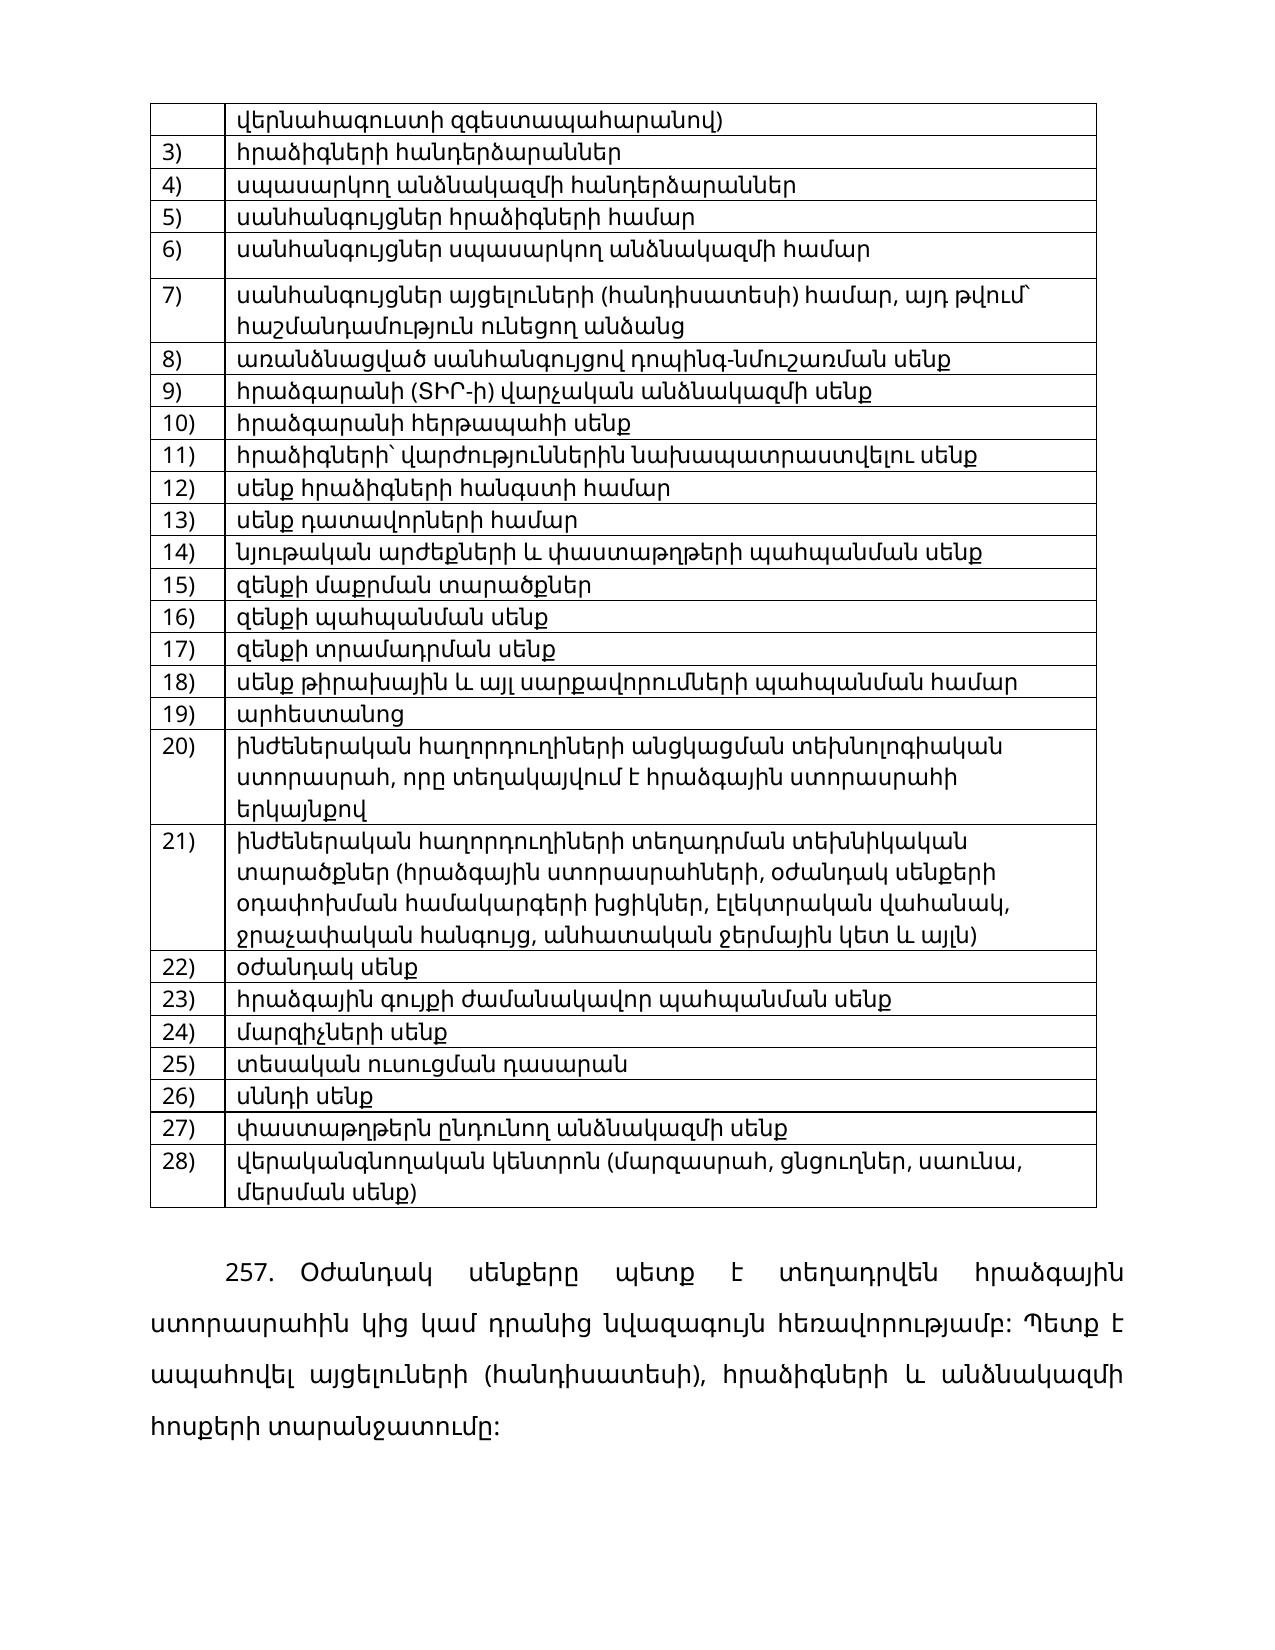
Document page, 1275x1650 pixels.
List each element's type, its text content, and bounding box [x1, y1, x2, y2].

list Օժանդակ սենքերը պետք է տեղադրվեն հրաձգային ստորասրահին կից կամ դրանից նվազագույն հեռավորությամբ: Պետք է ապահովել այցելուների (հանդիսատեսի), հրաձիգների և անձնակազմի հոսքերի տարանջատումը: [150, 1255, 1125, 1442]
table_cell 15) [151, 569, 224, 600]
table_cell զենքի պահպանման սենք [226, 601, 1096, 632]
table_cell վերականգնողական կենտրոն (մարզասրահ, ցնցուղներ, սաունա, մերսման սենք) [226, 1145, 1096, 1207]
table_cell 22) [151, 951, 224, 982]
table_cell 13) [151, 504, 224, 535]
table_cell նյութական արժեքների և փաստաթղթերի պահպանման սենք [226, 536, 1096, 568]
table_cell ինժեներական հաղորդուղիների տեղադրման տեխնիկական տարածքներ (հրաձգային ստորասրահների, օժանդակ սենքերի օդափոխման համակարգերի խցիկներ, էլեկտրական վահանակ, ջրաչափական հանգույց, անհատական ջերմային կետ և այլն) [226, 825, 1096, 950]
table_cell 6) [151, 233, 224, 278]
table_cell 10) [151, 407, 224, 438]
table_cell 28) [151, 1145, 224, 1207]
table_cell օժանդակ սենք [226, 951, 1096, 982]
table_cell 27) [151, 1113, 224, 1144]
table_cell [226, 104, 1096, 135]
table_cell սանհանգույցներ սպասարկող անձնակազմի համար [226, 233, 1096, 278]
table_cell 4) [151, 169, 224, 200]
table_cell 20) [151, 730, 224, 824]
table_cell հրաձիգների՝ վարժություններին նախապատրաստվելու սենք [226, 440, 1096, 471]
table_cell 19) [151, 698, 224, 729]
table_cell 26) [151, 1080, 224, 1111]
table_cell 8) [151, 343, 224, 374]
table_cell 21) [151, 825, 224, 950]
table_cell 24) [151, 1016, 224, 1047]
table_cell հրաձգարանի (ՏԻՐ-ի) վարչական անձնակազմի սենք [226, 375, 1096, 406]
table_cell 12) [151, 472, 224, 503]
table_cell զենքի մաքրման տարածքներ [226, 569, 1096, 600]
table_cell 16) [151, 601, 224, 632]
table_cell 3) [151, 136, 224, 168]
table_cell հրաձիգների հանդերձարաններ [226, 136, 1096, 168]
table_cell արհեստանոց [226, 698, 1096, 729]
table_cell սենք դատավորների համար [226, 504, 1096, 535]
table_cell 23) [151, 983, 224, 1014]
table_cell տեսական ուսուցման դասարան [226, 1048, 1096, 1079]
table_cell 9) [151, 375, 224, 406]
table_cell 11) [151, 440, 224, 471]
table_cell հրաձգային գույքի ժամանակավոր պահպանման սենք [226, 983, 1096, 1014]
table_cell 18) [151, 666, 224, 697]
table_cell սենք հրաձիգների հանգստի համար [226, 472, 1096, 503]
table_cell 5) [151, 201, 224, 232]
table_cell զենքի տրամադրման սենք [226, 633, 1096, 664]
table_cell 2) [151, 104, 224, 135]
table_cell 25) [151, 1048, 224, 1079]
table_cell առանձնացված սանհանգույցով դոպինգ-նմուշառման սենք [226, 343, 1096, 374]
table_cell 17) [151, 633, 224, 664]
table_cell 14) [151, 536, 224, 568]
table_cell մարզիչների սենք [226, 1016, 1096, 1047]
table_cell սանհանգույցներ այցելուների (հանդիսատեսի) համար, այդ թվում՝ հաշմանդամություն ունեցող անձանց [226, 279, 1096, 342]
table_cell սպասարկող անձնակազմի հանդերձարաններ [226, 169, 1096, 200]
table_cell փաստաթղթերն ընդունող անձնակազմի սենք [226, 1113, 1096, 1144]
table_cell 7) [151, 279, 224, 342]
table_cell սննդի սենք [226, 1080, 1096, 1111]
table_cell սանհանգույցներ հրաձիգների համար [226, 201, 1096, 232]
table_cell ինժեներական հաղորդուղիների անցկացման տեխնոլոգիական ստորասրահ, որը տեղակայվում է հրաձգային ստորասրահի երկայնքով [226, 730, 1096, 824]
table_cell սենք թիրախային և այլ սարքավորումների պահպանման համար [226, 666, 1096, 697]
table_cell հրաձգարանի հերթապահի սենք [226, 407, 1096, 438]
